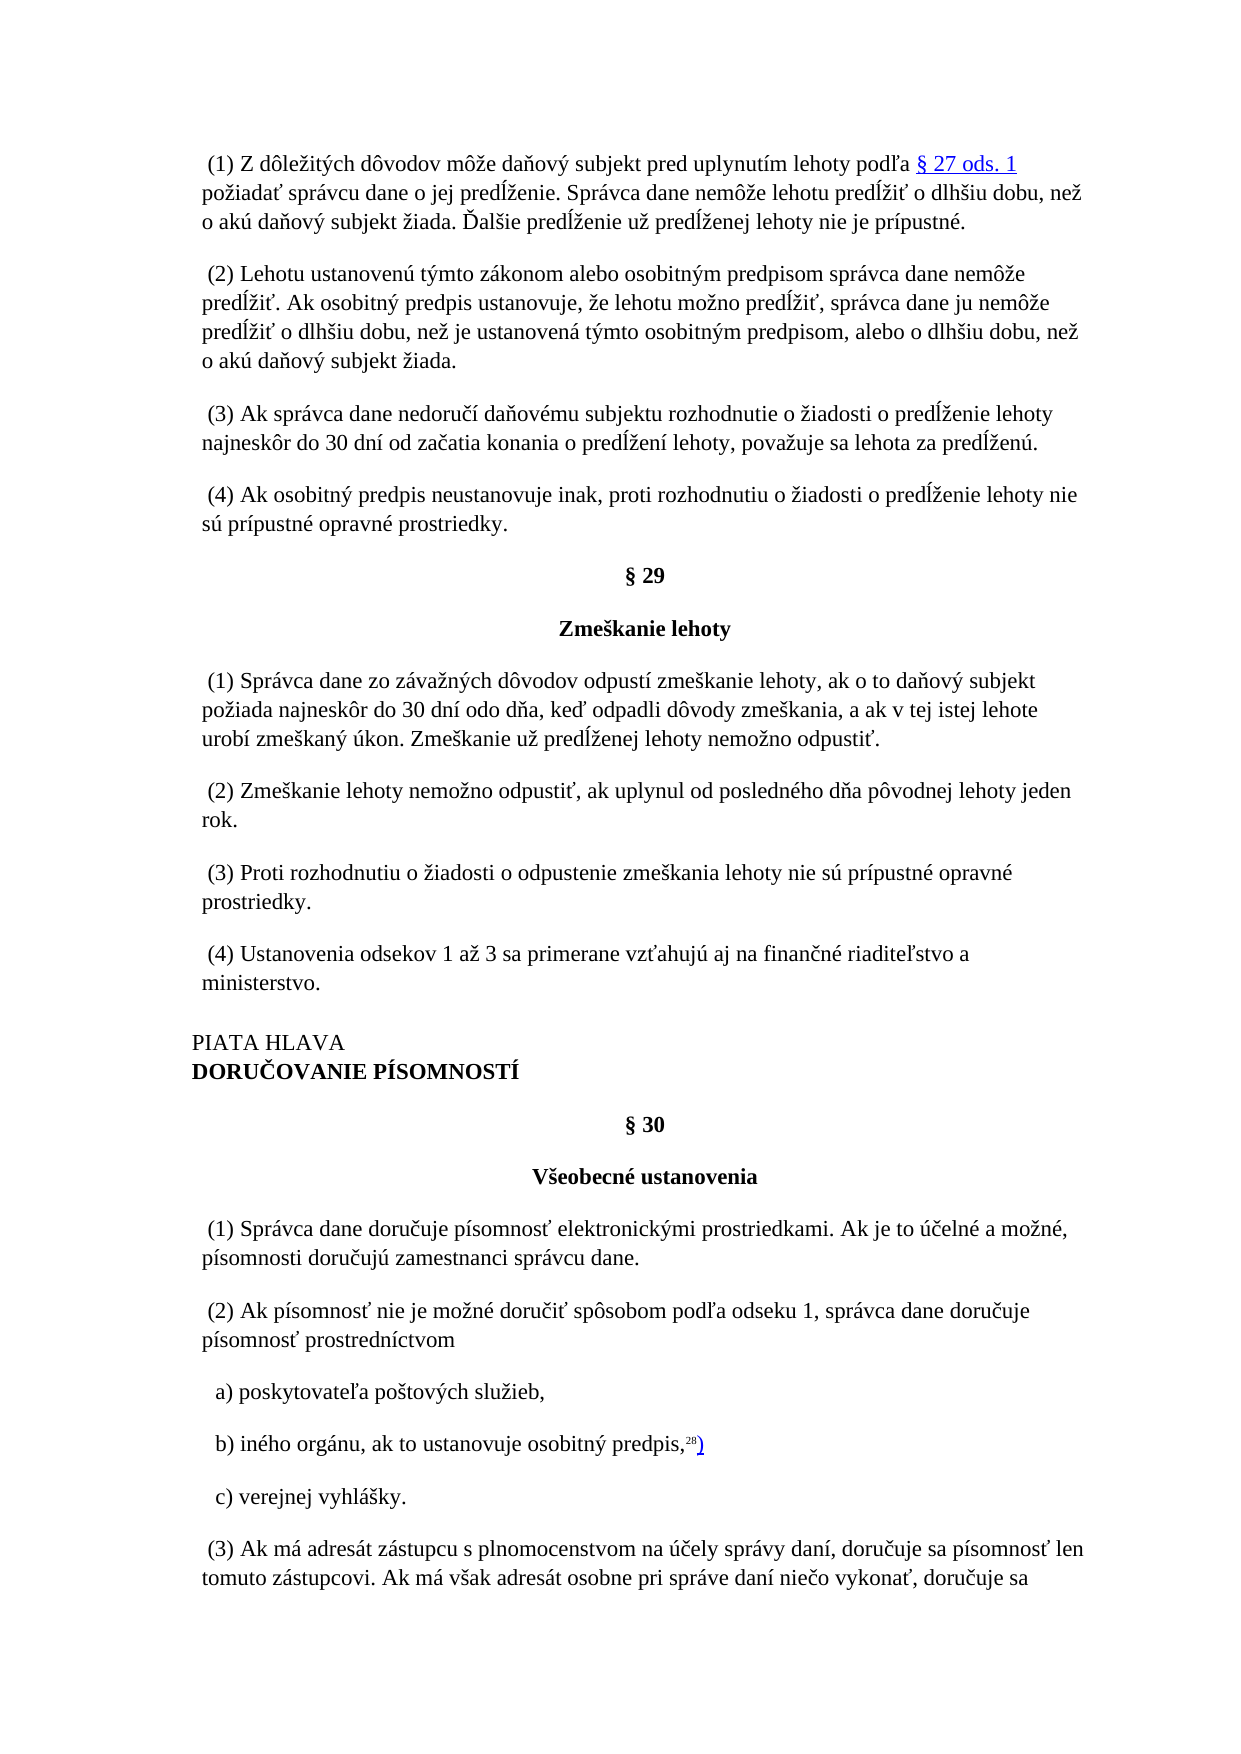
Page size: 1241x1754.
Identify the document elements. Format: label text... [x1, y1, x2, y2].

text (1) Z dôležitých dôvodov môže daňový subjekt pred uplynutím lehoty podľa § 27 ods. 1 požiadať správcu dane o jej predĺženie. Správca dane nemôže lehotu predĺžiť o dlhšiu dobu, než o akú daňový subjekt žiada. Ďalšie predĺženie už predĺženej lehoty nie je prípustné. [202, 150, 1090, 234]
text (1) Správca dane doručuje písomnosť elektronickými prostriedkami. Ak je to účelné a možné, písomnosti doručujú zamestnanci správcu dane. [202, 1215, 1090, 1271]
text Zmeškanie lehoty [194, 615, 1090, 641]
text Všeobecné ustanovenia [194, 1163, 1090, 1189]
text (2) Ak písomnosť nie je možné doručiť spôsobom podľa odseku 1, správca dane doručuje písomnosť prostredníctvom [202, 1297, 1090, 1352]
text PIATA HLAVA [186, 1029, 1090, 1056]
text (2) Lehotu ustanovenú týmto zákonom alebo osobitným predpisom správca dane nemôže predĺžiť. Ak osobitný predpis ustanovuje, že lehotu možno predĺžiť, správca dane ju nemôže predĺžiť o dlhšiu dobu, než je ustanovená týmto osobitným predpisom, alebo o dlhšiu dobu, než o akú daňový subjekt žiada. [202, 260, 1090, 373]
text (1) Správca dane zo závažných dôvodov odpustí zmeškanie lehoty, ak o to daňový subjekt požiada najneskôr do 30 dní odo dňa, keď odpadli dôvody zmeškania, a ak v tej istej lehote urobí zmeškaný úkon. Zmeškanie už predĺženej lehoty nemožno odpustiť. [202, 667, 1090, 751]
text a) poskytovateľa poštových služieb, [209, 1378, 1090, 1404]
text DORUČOVANIE PÍSOMNOSTÍ [186, 1058, 1090, 1084]
text (2) Zmeškanie lehoty nemožno odpustiť, ak uplynul od posledného dňa pôvodnej lehoty jeden rok. [202, 777, 1090, 833]
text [202, 1535, 1090, 1591]
text b) iného orgánu, ak to ustanovuje osobitný predpis,28) [209, 1431, 1090, 1457]
text (4) Ustanovenia odsekov 1 až 3 sa primerane vzťahujú aj na finančné riaditeľstvo a ministerstvo. [202, 940, 1090, 995]
text (3) Proti rozhodnutiu o žiadosti o odpustenie zmeškania lehoty nie sú prípustné opravné prostriedky. [202, 859, 1090, 914]
text c) verejnej vyhlášky. [209, 1483, 1090, 1509]
text § 29 [194, 562, 1090, 589]
text (4) Ak osobitný predpis neustanovuje inak, proti rozhodnutiu o žiadosti o predĺženie lehoty nie sú prípustné opravné prostriedky. [202, 481, 1090, 536]
text § 30 [194, 1111, 1090, 1137]
text (3) Ak správca dane nedoručí daňovému subjektu rozhodnutie o žiadosti o predĺženie lehoty najneskôr do 30 dní od začatia konania o predĺžení lehoty, považuje sa lehota za predĺženú. [202, 399, 1090, 455]
